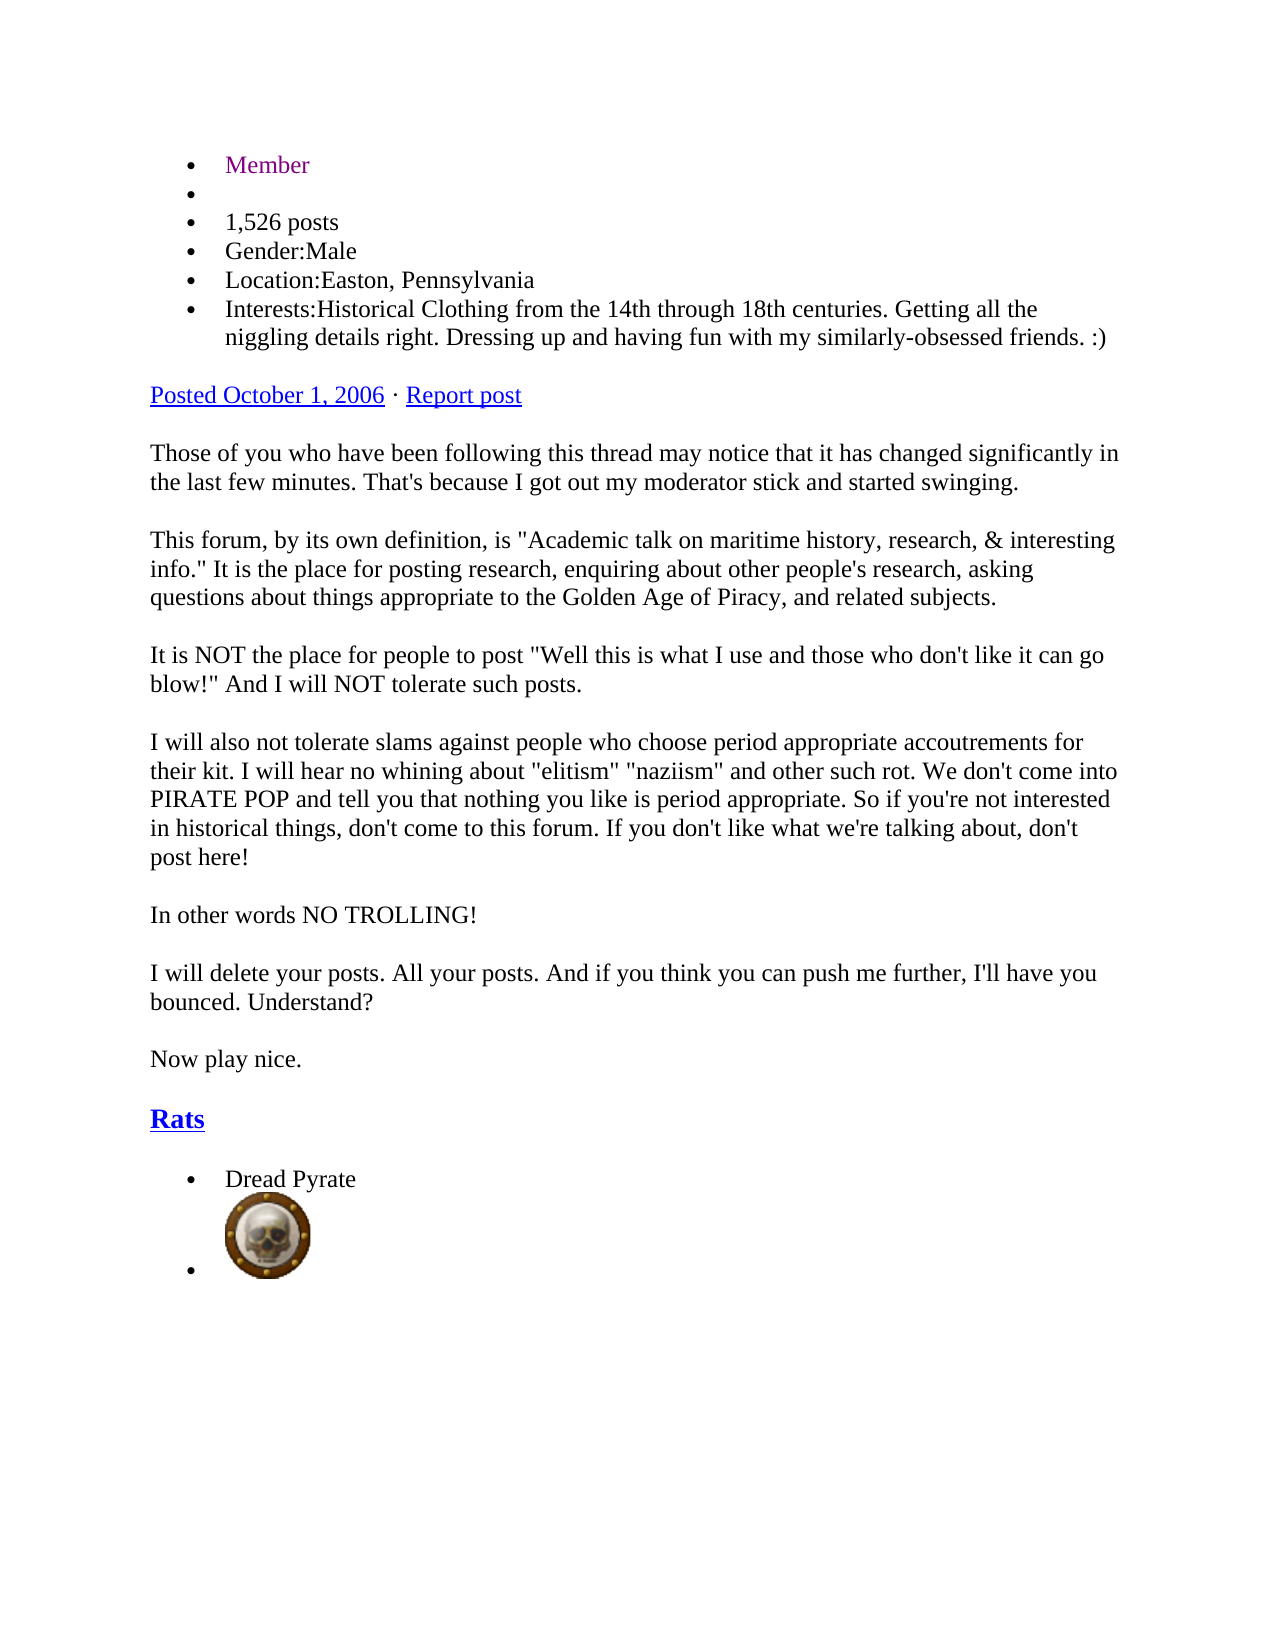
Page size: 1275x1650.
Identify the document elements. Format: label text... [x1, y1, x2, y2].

text In other words NO TROLLING! [150, 900, 1125, 929]
list Location:Easton, Pennsylvania [187, 265, 1125, 294]
text It is NOT the place for people to post "Well this is what I use and those who don't like it can go blow!" And I will NOT tolerate such posts. [150, 640, 1125, 698]
text Now play nice. [150, 1044, 1125, 1073]
picture [225, 1192, 311, 1279]
list Gender:Male [187, 236, 1125, 265]
text I will delete your posts. All your posts. And if you think you can push me further, I'll have you bounced. Understand? [150, 958, 1125, 1015]
text Those of you who have been following this thread may notice that it has changed significantly in the last few minutes. That's because I got out my moderator stick and started swinging. [150, 438, 1125, 496]
text Rats [150, 1102, 1125, 1135]
list Interests:Historical Clothing from the 14th through 18th centuries. Getting all the niggling details right. Dressing up and having fun with my similarly-obsessed friends. :) [187, 294, 1125, 351]
list Member [187, 150, 1125, 179]
text This forum, by its own definition, is "Academic talk on maritime history, research, & interesting info." It is the place for posting research, enquiring about other people's research, asking questions about things appropriate to the Golden Age of Piracy, and related subjects. [150, 525, 1125, 611]
text I will also not tolerate slams against people who choose period appropriate accoutrements for their kit. I will hear no whining about "elitism" "naziism" and other such rot. We don't come into PIRATE POP and tell you that nothing you like is period appropriate. So if you're not interested in historical things, don't come to this forum. If you don't like what we're talking about, don't post here! [150, 727, 1125, 871]
list 1,526 posts [187, 207, 1125, 236]
list Dread Pyrate [187, 1164, 1125, 1193]
text Posted October 1, 2006 · Report post [150, 380, 1125, 409]
